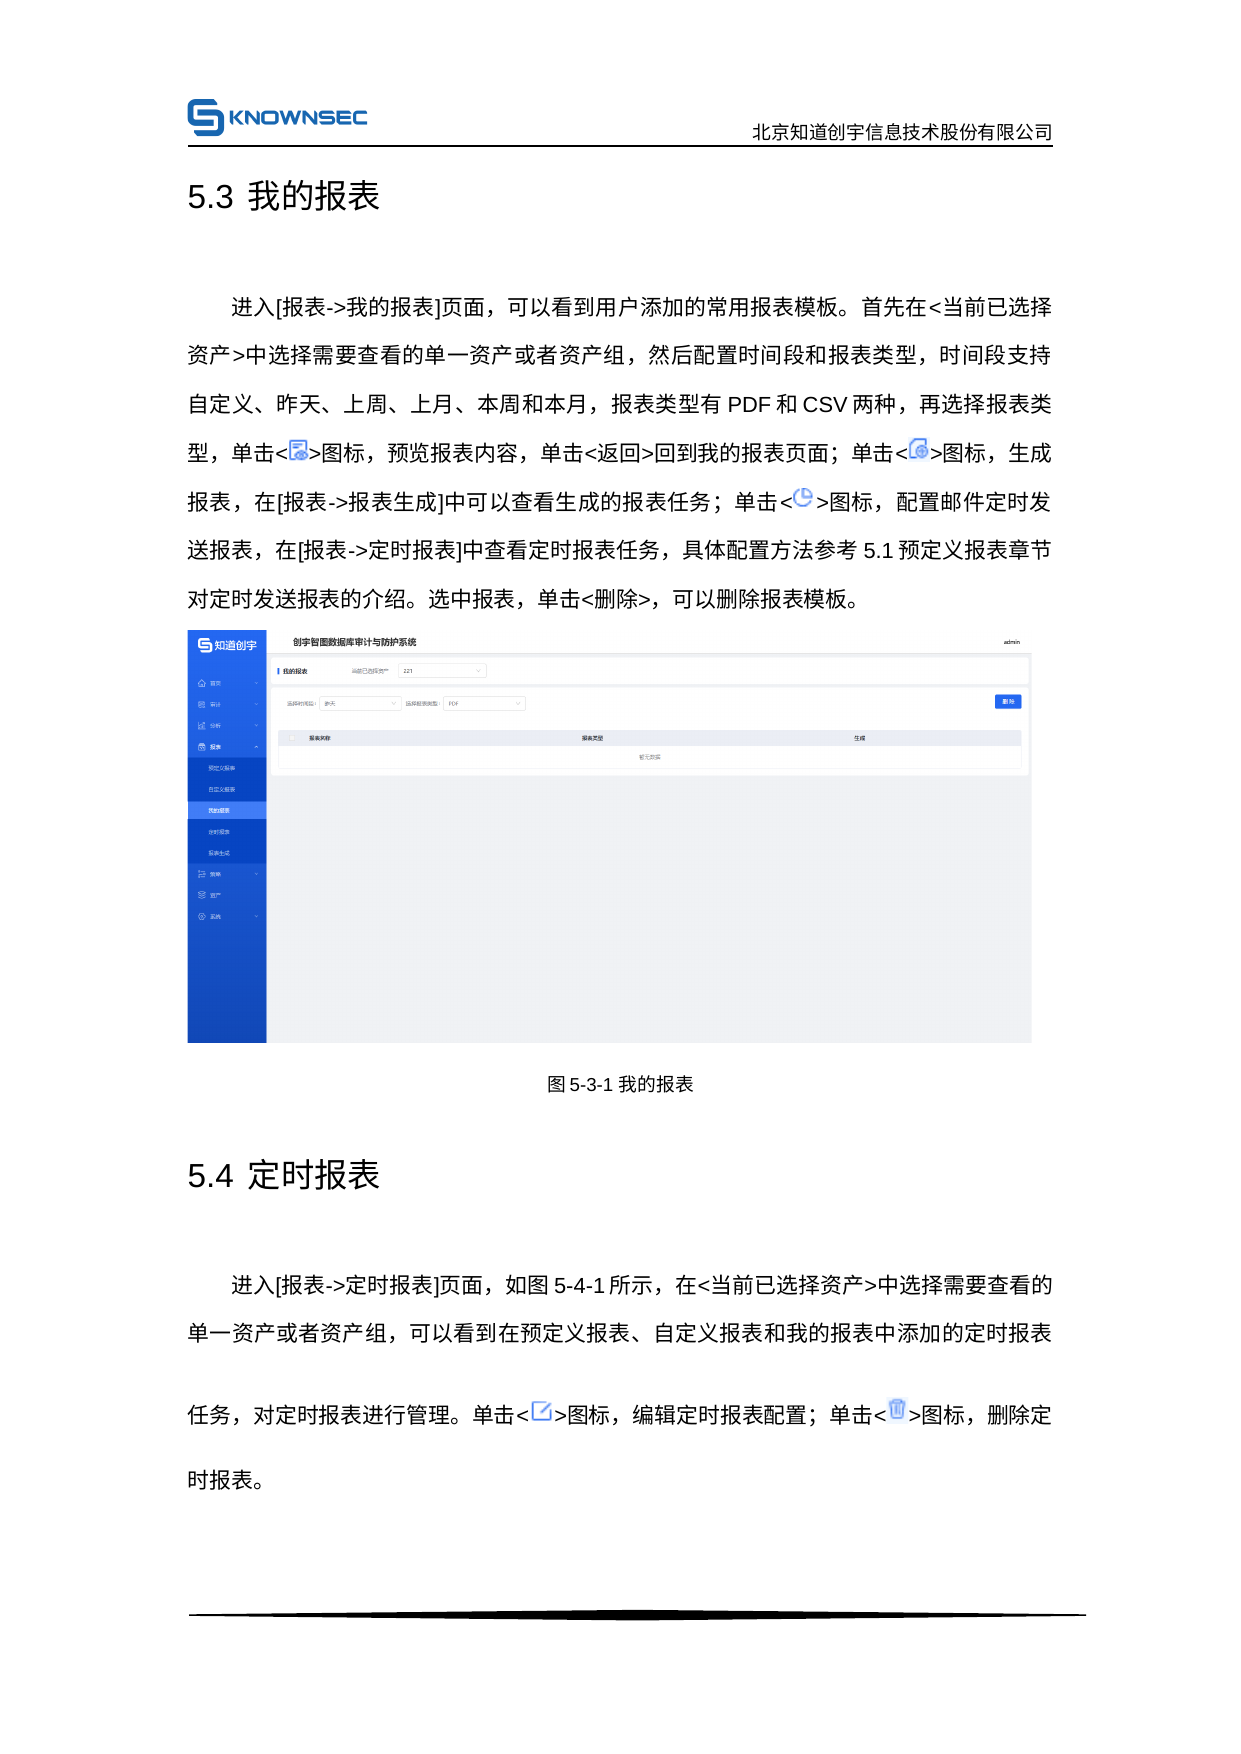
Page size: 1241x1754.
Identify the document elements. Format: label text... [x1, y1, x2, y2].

picture [792, 488, 816, 510]
picture [908, 437, 930, 462]
text 进入[报表->定时报表]页面，如图5-4-1所示，在<当前已选择资产>中选择需要查看的单一资产或者资产组，可以看到在预定义报表、自定义报表和我的报表中添加的定时报表任务，对定时报表进行管理。单击<>图标，编辑定时报表配置；单击<>图标，删除定时报表。 [187, 1267, 1053, 1495]
picture [187, 88, 368, 140]
picture [288, 437, 309, 462]
subtitle 定时报表 [187, 1140, 1053, 1205]
text 进入[报表->我的报表]页面，可以看到用户添加的常用报表模板。首先在<当前已选择资产>中选择需要查看的单一资产或者资产组，然后配置时间段和报表类型，时间段支持自定义、昨天、上周、上月、本周和本月，报表类型有PDF和CSV两种，再选择报表类型，单击<>图标，预览报表内容，单击<返回>回到我的报表页面；单击<>图标，生成报表，在[报表->报表生成]中可以查看生成的报表任务；单击<>图标，配置邮件定时发送报表，在[报表->定时报表]中查看定时报表任务，具体配置方法参考5.1预定义报表章节对定时发送报表的介绍。选中报表，单击<删除>，可以删除报表模板。 [187, 289, 1053, 614]
picture [187, 630, 1032, 1043]
text 图5-3-1 我的报表 [187, 1067, 1053, 1099]
subtitle 我的报表 [187, 162, 1053, 227]
picture [886, 1397, 909, 1424]
picture [529, 1400, 554, 1424]
